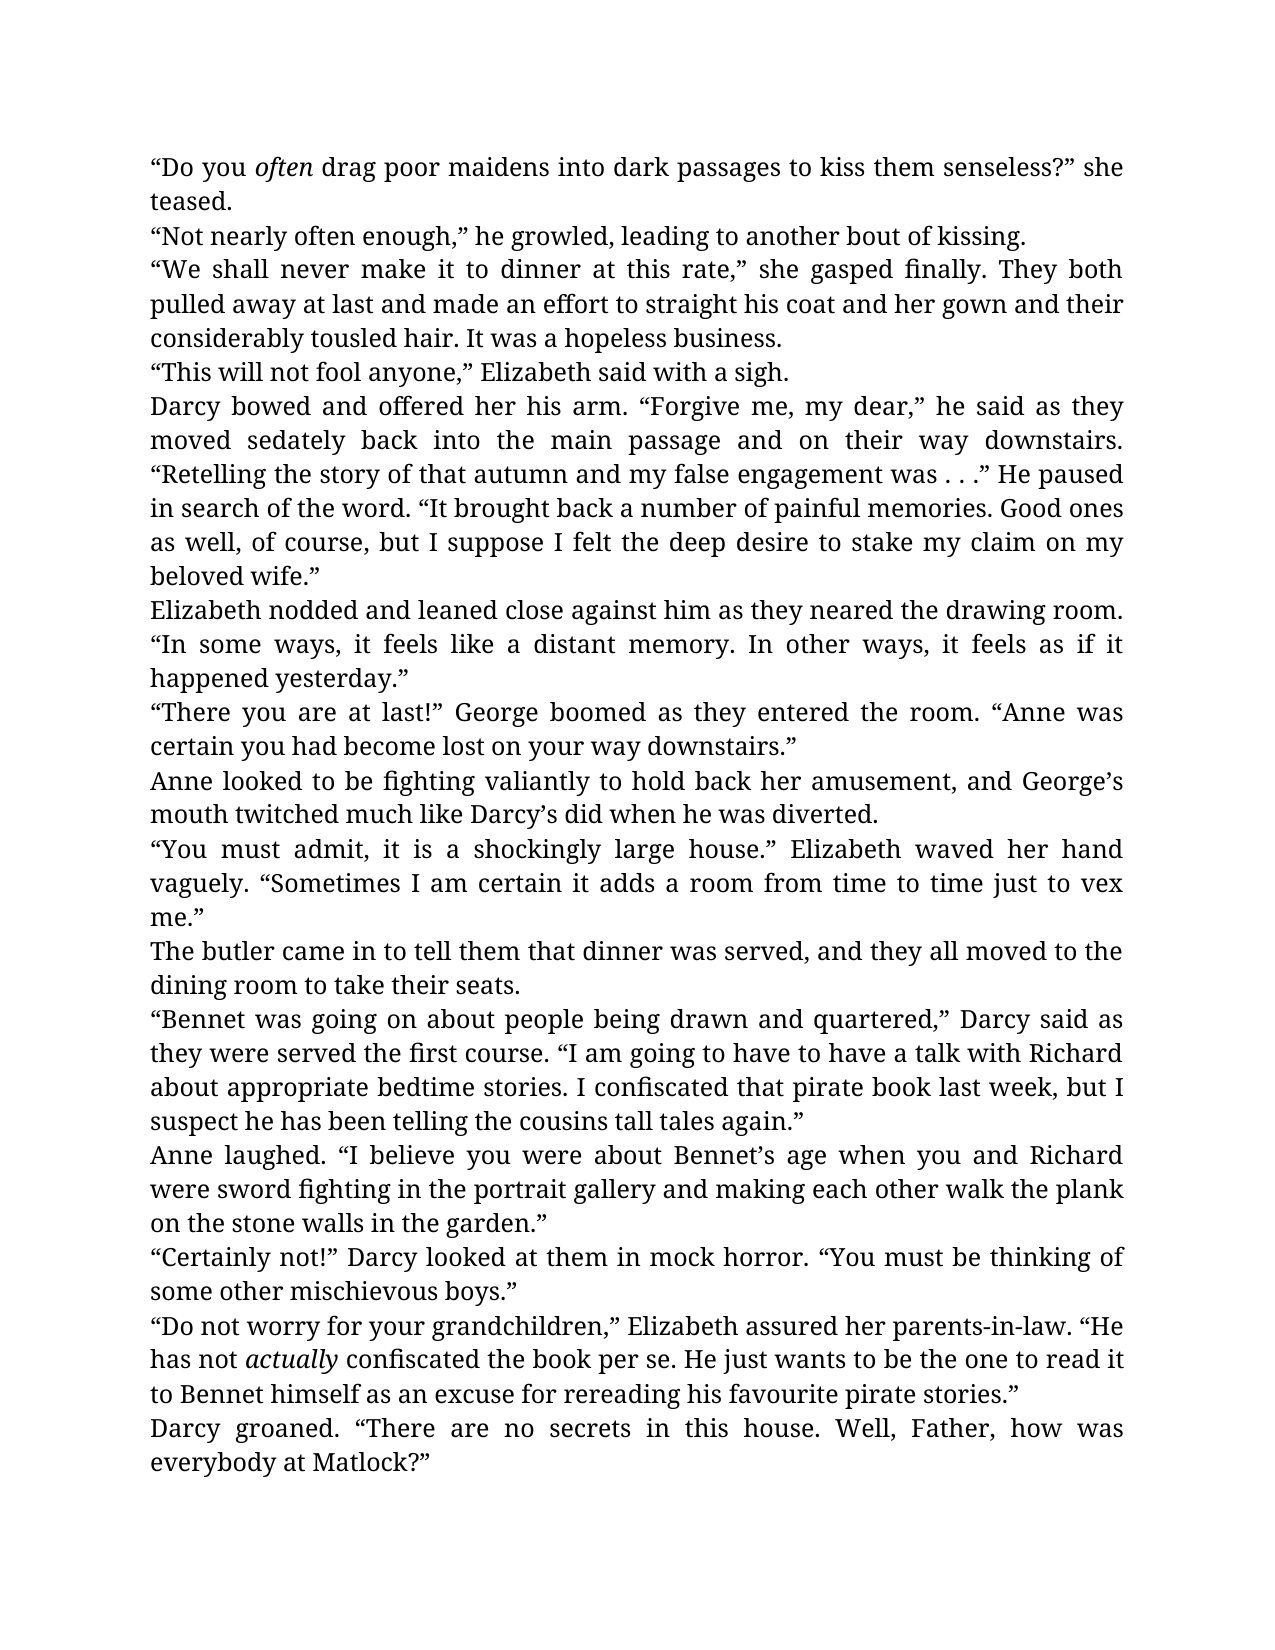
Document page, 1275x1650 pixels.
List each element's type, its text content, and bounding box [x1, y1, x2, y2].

text “There you are at last!” George boomed as they entered the room. “Anne was certain you had become lost on your way downstairs.” [150, 695, 1125, 763]
text “Bennet was going on about people being drawn and quartered,” Darcy said as they were served the first course. “I am going to have to have a talk with Richard about appropriate bedtime stories. I confiscated that pirate book last week, but I suspect he has been telling the cousins tall tales again.” [150, 1002, 1125, 1138]
text “Do you often drag poor maidens into dark passages to kiss them senseless?” she teased. [150, 150, 1125, 218]
text Anne laughed. “I believe you were about Bennet’s age when you and Richard were sword fighting in the portrait gallery and making each other walk the plank on the stone walls in the garden.” [150, 1138, 1125, 1240]
text “Certainly not!” Darcy looked at them in mock horror. “You must be thinking of some other mischievous boys.” [150, 1240, 1125, 1308]
text Darcy bowed and offered her his arm. “Forgive me, my dear,” he said as they moved sedately back into the main passage and on their way downstairs. “Retelling the story of that autumn and my false engagement was . . .” He paused in search of the word. “It brought back a number of painful memories. Good ones as well, of course, but I suppose I felt the deep desire to stake my claim on my beloved wife.” [150, 388, 1125, 593]
text Anne looked to be fighting valiantly to hold back her amusement, and George’s mouth twitched much like Darcy’s did when he was diverted. [150, 763, 1125, 831]
text Darcy groaned. “There are no secrets in this house. Well, Father, how was everybody at Matlock?” [150, 1410, 1125, 1478]
text “We shall never make it to dinner at this rate,” she gasped finally. They both pulled away at last and made an effort to straight his coat and her gown and their considerably tousled hair. It was a hopeless business. [150, 252, 1125, 354]
text “Not nearly often enough,” he growled, leading to another bout of kissing. [150, 218, 1125, 252]
text “This will not fool anyone,” Elizabeth said with a sigh. [150, 354, 1125, 388]
text “You must admit, it is a shockingly large house.” Elizabeth waved her hand vaguely. “Sometimes I am certain it adds a room from time to time just to vex me.” [150, 831, 1125, 933]
text “Do not worry for your grandchildren,” Elizabeth assured her parents-in-law. “He has not actually confiscated the book per se. He just wants to be the one to read it to Bennet himself as an excuse for rereading his favourite pirate stories.” [150, 1308, 1125, 1410]
text Elizabeth nodded and leaned close against him as they neared the drawing room. “In some ways, it feels like a distant memory. In other ways, it feels as if it happened yesterday.” [150, 593, 1125, 695]
text The butler came in to tell them that dinner was served, and they all moved to the dining room to take their seats. [150, 933, 1125, 1002]
